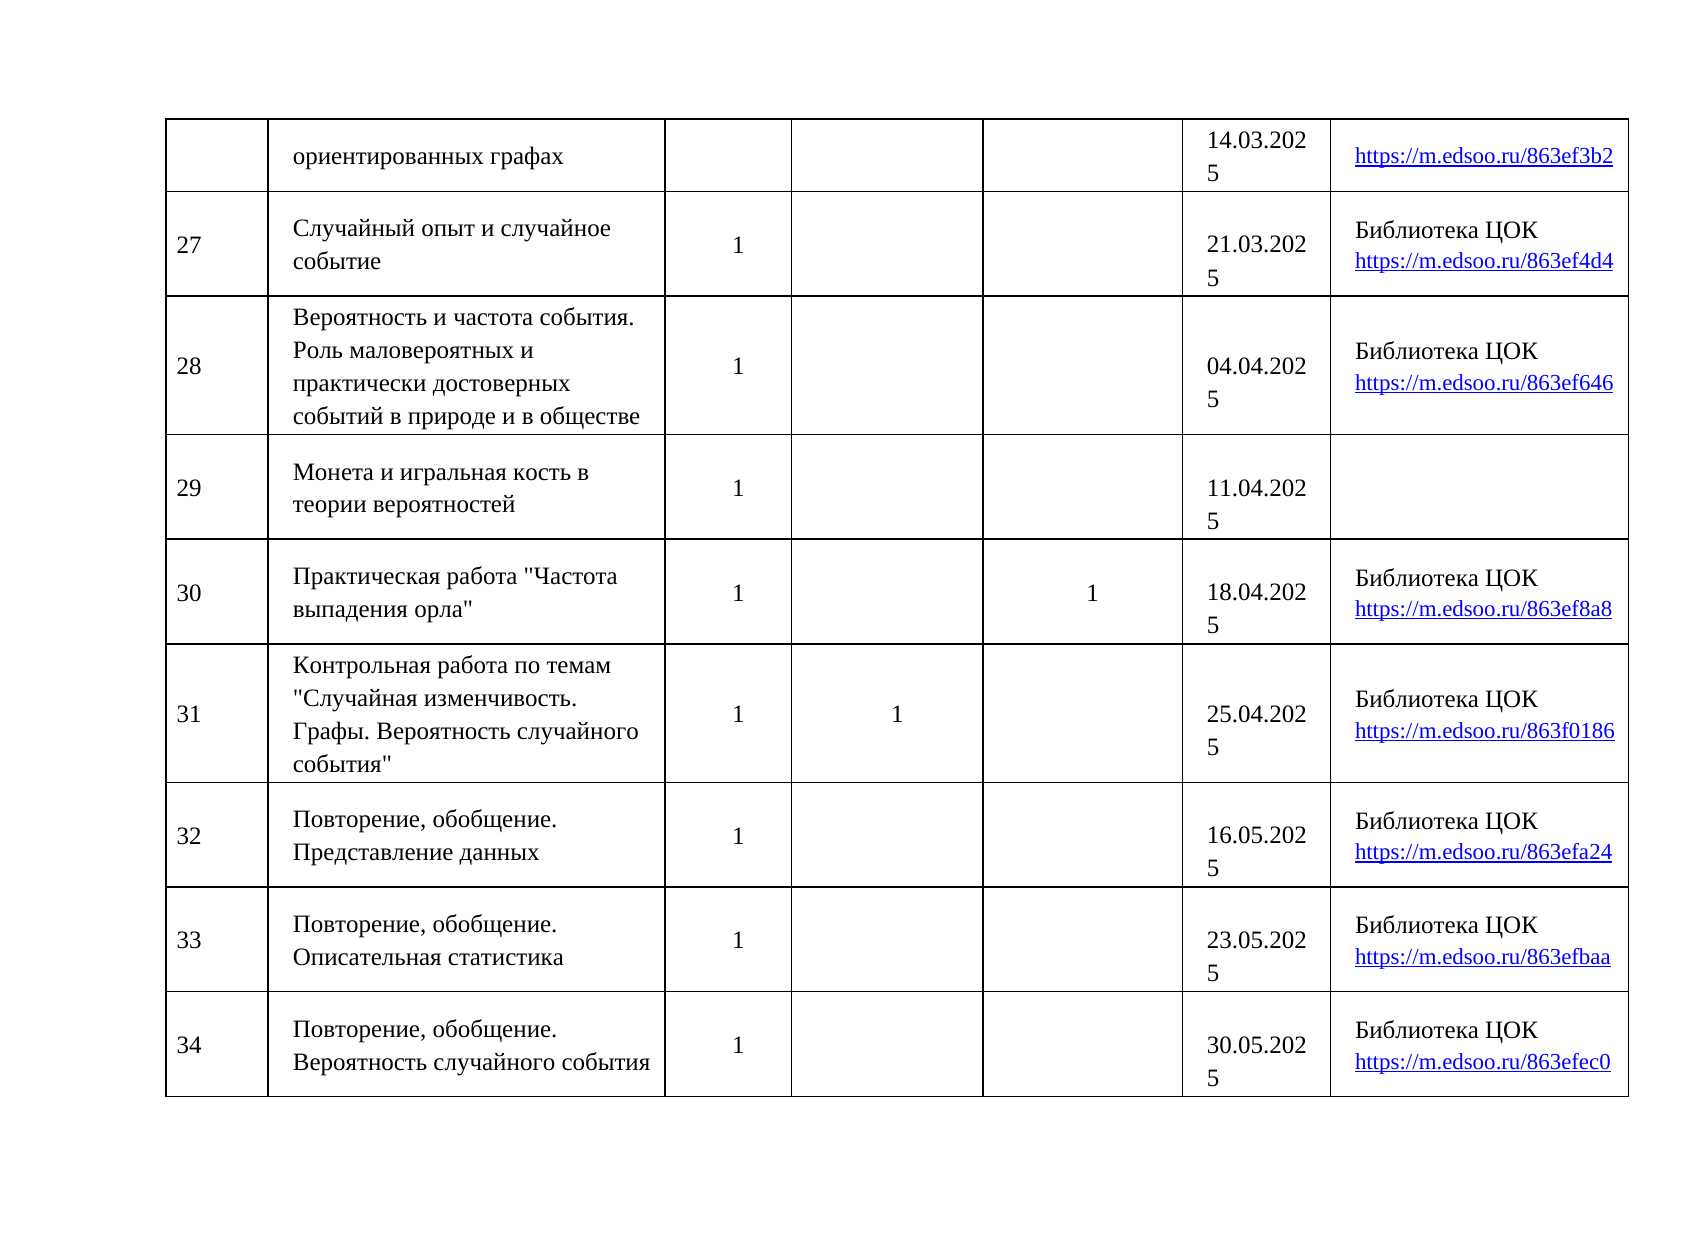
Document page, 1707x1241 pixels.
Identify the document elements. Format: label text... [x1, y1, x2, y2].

table_cell Повторение, обобщение. Вероятность случайного события [269, 992, 664, 1096]
table_cell 1 [666, 992, 791, 1096]
table_cell 30.05.2025 [1183, 992, 1330, 1096]
table_cell [792, 540, 982, 643]
table_cell Библиотека ЦОК https://m.edsoo.ru/863ef8a8 [1331, 540, 1628, 643]
table_cell 18.04.2025 [1183, 540, 1330, 643]
table_cell 1 [792, 645, 982, 781]
table_cell [792, 297, 982, 434]
table_cell [984, 192, 1182, 295]
table_cell Библиотека ЦОК https://m.edsoo.ru/863ef646 [1331, 297, 1628, 434]
table_cell Повторение, обобщение. Представление данных [269, 783, 664, 886]
table_cell [984, 435, 1182, 538]
table_cell 1 [666, 435, 791, 538]
table_cell [792, 435, 982, 538]
table_cell 26 [167, 120, 267, 191]
table_cell [1331, 435, 1628, 538]
table_cell 14.03.2025 [1183, 120, 1330, 191]
table_cell 34 [167, 992, 267, 1096]
table_cell [792, 992, 982, 1096]
table_cell 16.05.2025 [1183, 783, 1330, 886]
table_cell [792, 888, 982, 991]
table_cell 1 [666, 297, 791, 434]
table_cell 25.04.2025 [1183, 645, 1330, 781]
table_cell Практическая работа "Частота выпадения орла" [269, 540, 664, 643]
table_cell Библиотека ЦОК https://m.edsoo.ru/863ef4d4 [1331, 192, 1628, 295]
table_cell 1 [666, 192, 791, 295]
table_cell 1 [666, 888, 791, 991]
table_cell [1331, 120, 1628, 191]
table_cell 1 [984, 540, 1182, 643]
table_cell [984, 992, 1182, 1096]
table_cell 1 [666, 645, 791, 781]
table_cell 1 [666, 783, 791, 886]
table_cell 23.05.2025 [1183, 888, 1330, 991]
table_cell Библиотека ЦОК https://m.edsoo.ru/863f0186 [1331, 645, 1628, 781]
table_cell [984, 888, 1182, 991]
table_cell 33 [167, 888, 267, 991]
table_cell Повторение, обобщение. Описательная статистика [269, 888, 664, 991]
table_cell Случайный опыт и случайное событие [269, 192, 664, 295]
table_cell Контрольная работа по темам "Случайная изменчивость. Графы. Вероятность случайного события" [269, 645, 664, 781]
table_cell 31 [167, 645, 267, 781]
table_cell 1 [666, 120, 791, 191]
table_cell [984, 783, 1182, 886]
table_cell [792, 120, 982, 191]
table_cell 28 [167, 297, 267, 434]
table_cell 30 [167, 540, 267, 643]
table_cell [792, 192, 982, 295]
table_cell [984, 120, 1182, 191]
table_cell Вероятность и частота события. Роль маловероятных и практически достоверных событий в природе и в обществе [269, 297, 664, 434]
table_cell 21.03.2025 [1183, 192, 1330, 295]
table_cell Монета и игральная кость в теории вероятностей [269, 435, 664, 538]
table_cell [792, 783, 982, 886]
table_cell 1 [666, 540, 791, 643]
table_cell Библиотека ЦОК https://m.edsoo.ru/863efa24 [1331, 783, 1628, 886]
table_cell 32 [167, 783, 267, 886]
table_cell Библиотека ЦОК https://m.edsoo.ru/863efec0 [1331, 992, 1628, 1096]
table_cell 29 [167, 435, 267, 538]
table_cell [984, 297, 1182, 434]
table_cell Библиотека ЦОК https://m.edsoo.ru/863efbaa [1331, 888, 1628, 991]
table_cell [269, 120, 664, 191]
table_cell 04.04.2025 [1183, 297, 1330, 434]
table_cell 27 [167, 192, 267, 295]
table_cell [984, 645, 1182, 781]
table_cell 11.04.2025 [1183, 435, 1330, 538]
